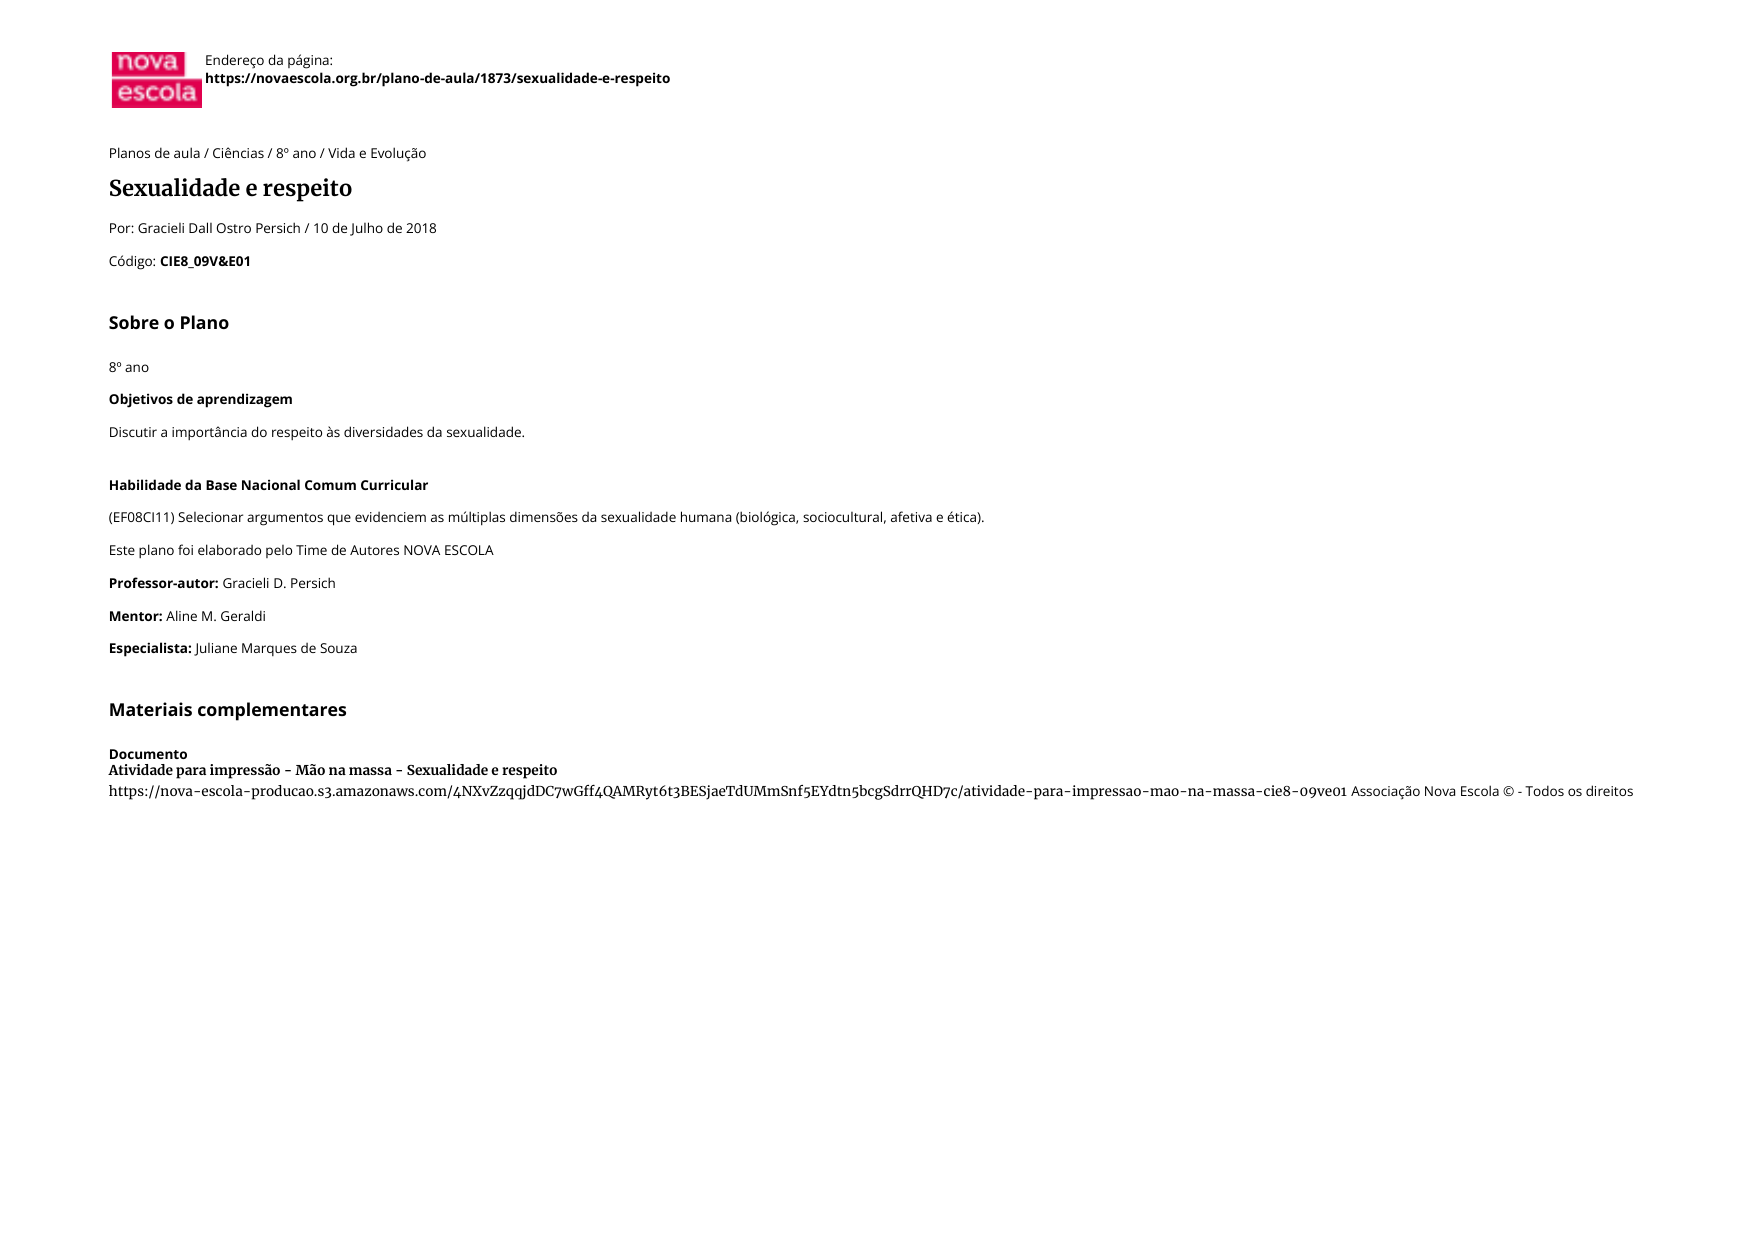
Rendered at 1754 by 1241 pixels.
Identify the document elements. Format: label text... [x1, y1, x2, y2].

text https://nova-escola-producao.s3.amazonaws.com/4NXvZzqqjdDC7wGff4QAMRyt6t3BESjaeTdUMmSnf5EYdtn5bcgSdrrQHD7c/atividade-para-impressao-mao-na-massa-cie8-09ve01 Associação Nova Escola © - Todos os direitos reservados. [109, 781, 1645, 800]
text Este plano foi elaborado pelo Time de Autores NOVA ESCOLA [109, 543, 1645, 559]
text 8º ano [109, 360, 1645, 375]
text Habilidade da Base Nacional Comum Curricular [109, 478, 1645, 493]
text Por: Gracieli Dall Ostro Persich / 10 de Julho de 2018 [109, 222, 1645, 237]
text Sexualidade e respeito [109, 179, 1645, 201]
text Objetivos de aprendizagem [109, 393, 1645, 408]
text (EF08CI11) Selecionar argumentos que evidenciem as múltiplas dimensões da sexualidade humana (biológica, sociocultural, afetiva e ética). [109, 511, 1645, 526]
text Especialista: Juliane Marques de Souza [109, 642, 1645, 657]
picture [111, 52, 202, 108]
text Sobre o Plano [109, 313, 1645, 333]
text Discutir a importância do respeito às diversidades da sexualidade. [109, 425, 1645, 441]
text Mentor: Aline M. Geraldi [109, 609, 1645, 624]
text Endereço da página: [202, 53, 1645, 68]
text Atividade para impressão - Mão na massa - Sexualidade e respeito [109, 764, 1645, 778]
text Código: CIE8_09V&E01 [109, 254, 1645, 269]
text Materiais complementares [109, 700, 1645, 720]
text Planos de aula / Ciências / 8º ano / Vida e Evolução [109, 146, 1645, 161]
text Documento [109, 747, 1645, 762]
text Professor-autor: Gracieli D. Persich [109, 576, 1645, 591]
text https://novaescola.org.br/plano-de-aula/1873/sexualidade-e-respeito [202, 72, 1645, 87]
